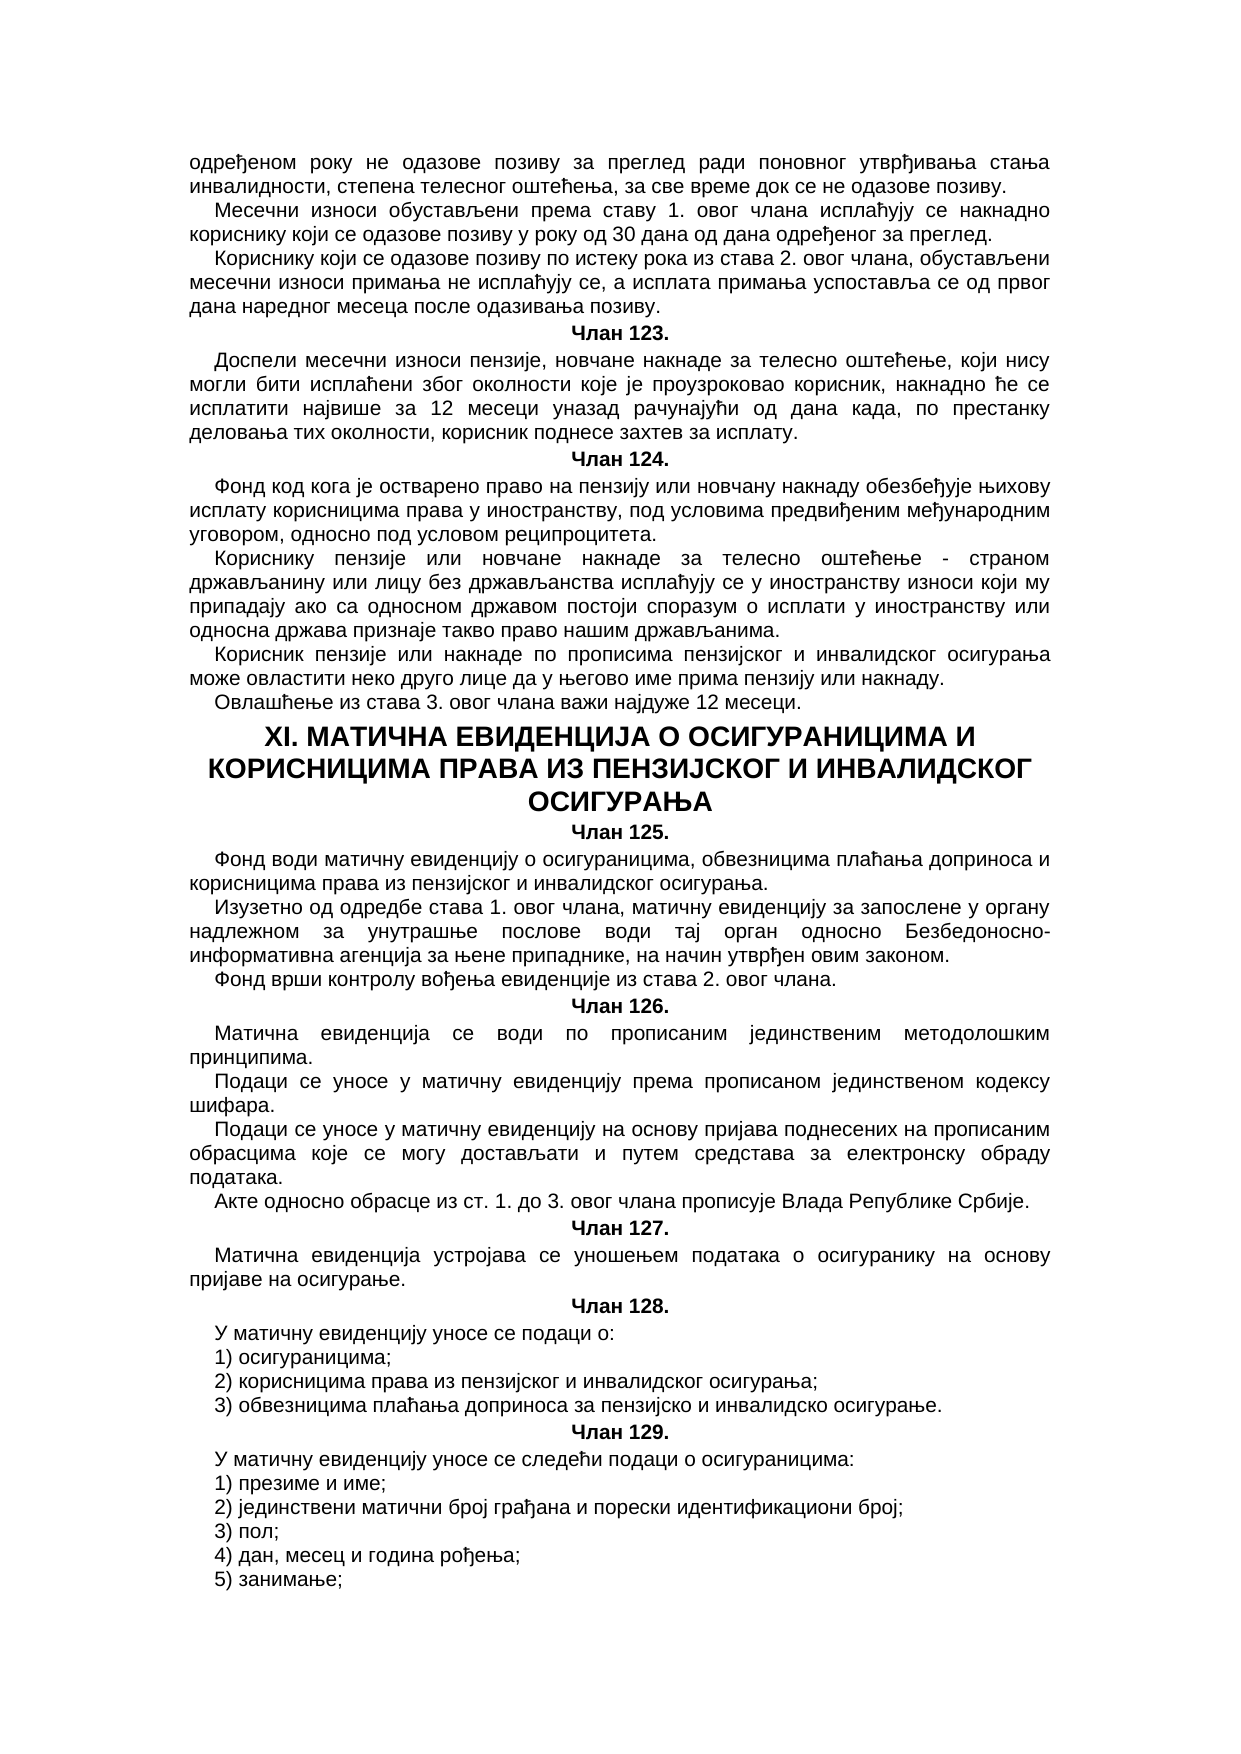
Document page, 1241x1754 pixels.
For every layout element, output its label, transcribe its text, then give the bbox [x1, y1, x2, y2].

text Фонд код кога је остварено право на пензију или новчану накнаду обезбеђује њихову исплату корисницима права у иностранству, под условима предвиђеним међународним уговором, односно под условом реципроцитета. [189, 474, 1051, 546]
text 1) презиме и име; [189, 1471, 1051, 1495]
text Члан 129. [150, 1420, 1090, 1444]
text У матичну евиденцију уносе се следећи подаци о осигураницима: [189, 1447, 1051, 1471]
text У матичну евиденцију уносе се подаци о: [189, 1321, 1051, 1345]
text Члан 123. [150, 321, 1090, 345]
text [189, 150, 1051, 198]
text Фонд врши контролу вођења евиденције из става 2. овог члана. [189, 967, 1051, 991]
text 2) корисницима права из пензијског и инвалидског осигурања; [189, 1369, 1051, 1393]
text Члан 126. [150, 994, 1090, 1018]
text Матична евиденција се води по прописаним јединственим методолошким принципима. [189, 1021, 1051, 1069]
text XI. МАТИЧНА ЕВИДЕНЦИЈА О ОСИГУРАНИЦИМА И КОРИСНИЦИМА ПРАВА ИЗ ПЕНЗИЈСКОГ И ИНВАЛИДСКОГ ОСИГУРАЊА [173, 720, 1067, 817]
text Подаци се уносе у матичну евиденцију према прописаном јединственом кодексу шифара. [189, 1069, 1051, 1117]
text Члан 124. [150, 447, 1090, 471]
text Члан 127. [150, 1216, 1090, 1240]
text Члан 128. [150, 1294, 1090, 1318]
text Овлашћење из става 3. овог члана важи најдуже 12 месеци. [189, 689, 1051, 713]
text Доспели месечни износи пензије, новчане накнаде за телесно оштећење, који нису могли бити исплаћени због околности које је проузроковао корисник, накнадно ће се исплатити највише за 12 месеци уназад рачунајући од дана када, по престанку деловања тих околности, корисник поднесе захтев за исплату. [189, 348, 1051, 444]
text Матична евиденција устројава се уношењем података о осигуранику на основу пријаве на осигурање. [189, 1243, 1051, 1291]
text 2) јединствени матични број грађана и порески идентификациони број; [189, 1495, 1051, 1519]
text Члан 125. [150, 820, 1090, 844]
text 3) обвезницима плаћања доприноса за пензијско и инвалидско осигурање. [189, 1393, 1051, 1417]
text Кориснику који се одазове позиву по истеку рока из става 2. овог члана, обустављени месечни износи примања не исплаћују се, а исплата примања успоставља се од првог дана наредног месеца после одазивања позиву. [189, 246, 1051, 318]
text Подаци се уносе у матичну евиденцију на основу пријава поднесених на прописаним обрасцима које се могу достављати и путем средстава за електронску обраду података. [189, 1117, 1051, 1189]
text Кориснику пензије или новчане накнаде за телесно оштећење - страном држављанину или лицу без држављанства исплаћују се у иностранству износи који му припадају ако са односном државом постоји споразум о исплати у иностранству или односна држава признаје такво право нашим држављанима. [189, 546, 1051, 642]
text Корисник пензије или накнаде по прописима пензијског и инвалидског осигурања може овластити неко друго лице да у његово име прима пензију или накнаду. [189, 642, 1051, 689]
text 3) пол; [189, 1519, 1051, 1543]
text Фонд води матичну евиденцију о осигураницима, обвезницима плаћања доприноса и корисницима права из пензијског и инвалидског осигурања. [189, 847, 1051, 895]
text Акте односно обрасце из ст. 1. до 3. овог члана прописује Влада Републике Србије. [189, 1189, 1051, 1213]
text 1) осигураницима; [189, 1345, 1051, 1369]
text Изузетно од одредбе става 1. овог члана, матичну евиденцију за запослене у органу надлежном за унутрашње послове води тај орган односно Безбедоносно-информативна агенција за њене припаднике, на начин утврђен овим законом. [189, 895, 1051, 967]
text 5) занимање; [189, 1567, 1051, 1591]
text 4) дан, месец и година рођења; [189, 1543, 1051, 1567]
text Месечни износи обустављени према ставу 1. овог члана исплаћују се накнадно кориснику који се одазове позиву у року од 30 дана од дана одређеног за преглед. [189, 198, 1051, 246]
